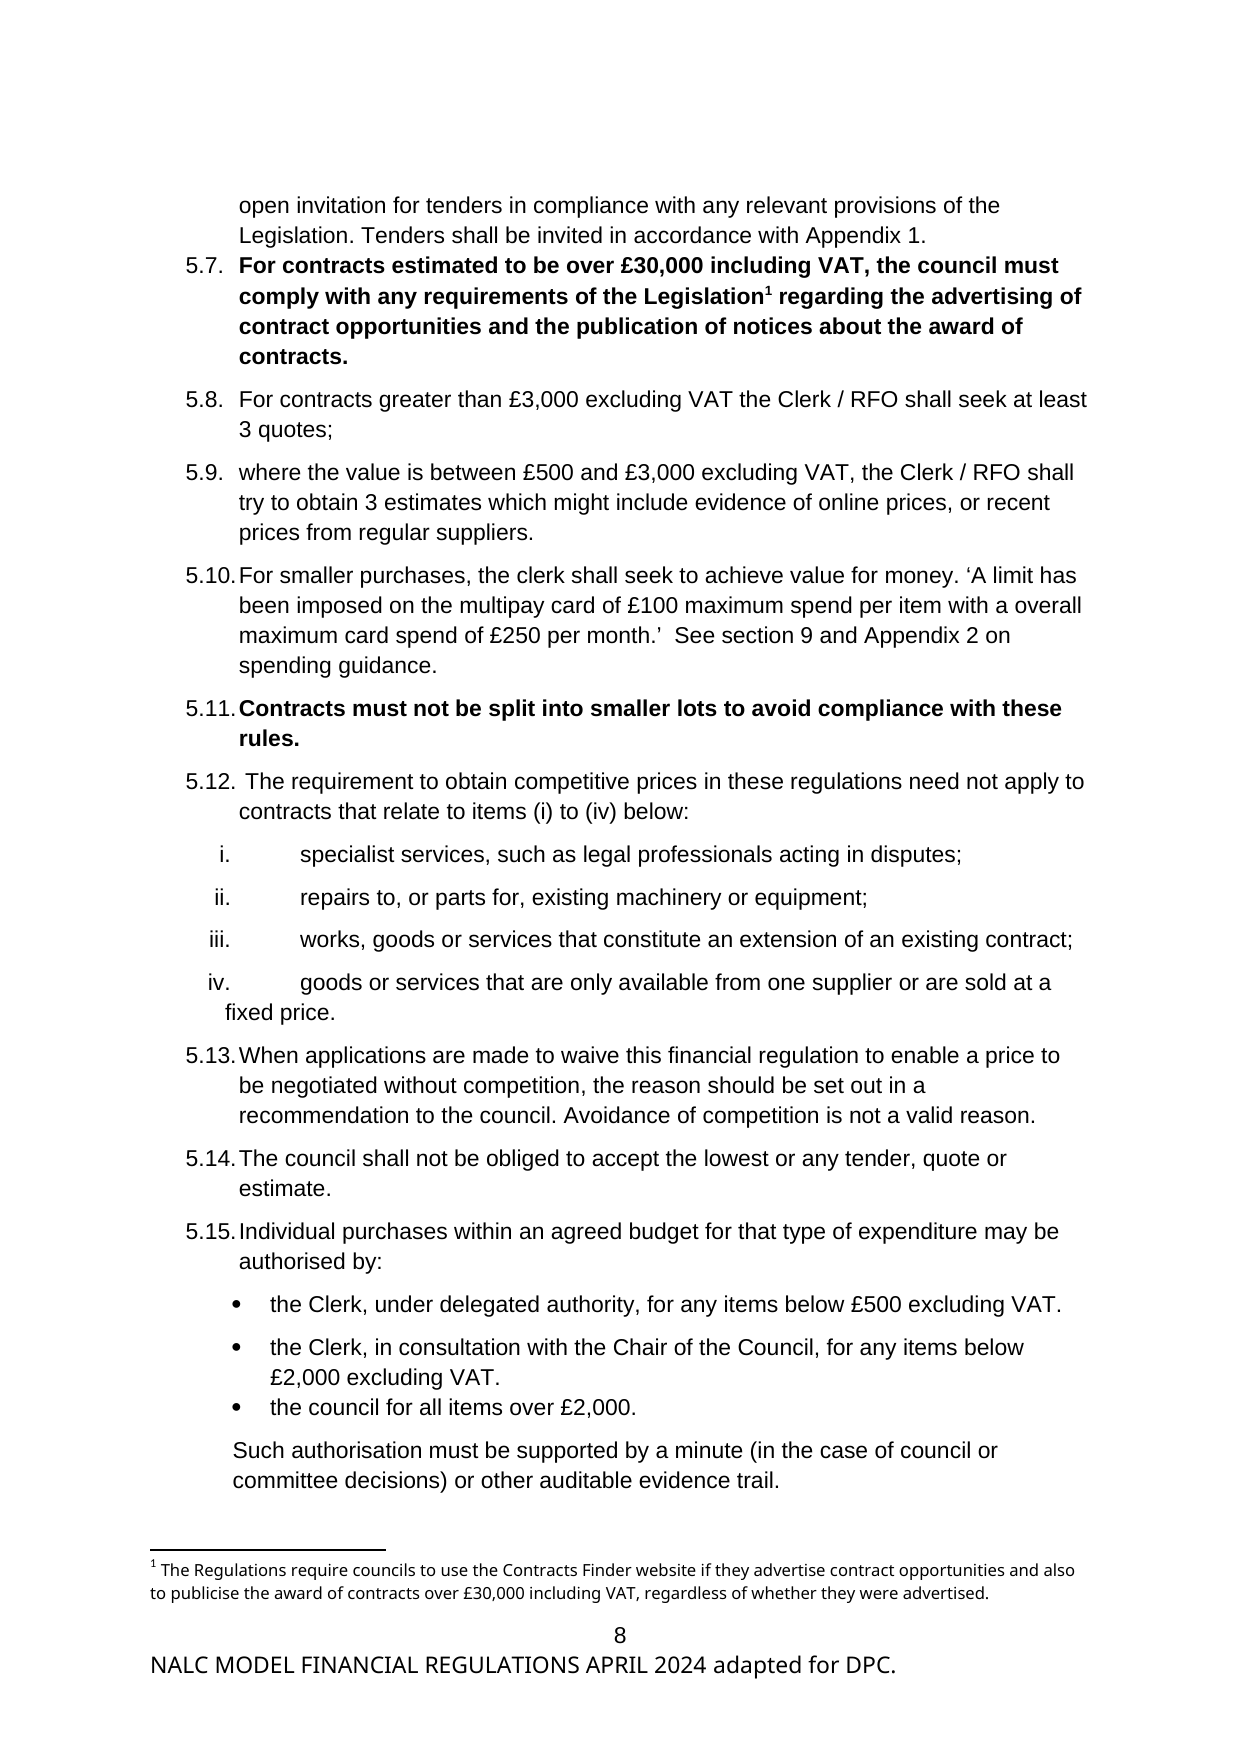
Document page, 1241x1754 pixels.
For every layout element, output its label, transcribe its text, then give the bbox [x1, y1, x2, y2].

list For smaller purchases, the clerk shall seek to achieve value for money. ‘A limit has been imposed on the multipay card of £100 maximum spend per item with a overall maximum card spend of £250 per month.’ See section 9 and Appendix 2 on spending guidance. [185, 562, 1090, 679]
list the Clerk, in consultation with the Chair of the Council, for any items below £2,000 excluding VAT. [232, 1334, 1090, 1390]
list goods or services that are only available from one supplier or are sold at a fixed price. [225, 969, 1090, 1026]
list specialist services, such as legal professionals acting in disputes; [225, 841, 1090, 867]
list For contracts greater than £3,000 excluding VAT the Clerk / RFO shall seek at least 3 quotes; [185, 386, 1090, 442]
list Individual purchases within an agreed budget for that type of expenditure may be authorised by: [185, 1218, 1090, 1274]
list The requirement to obtain competitive prices in these regulations need not apply to contracts that relate to items (i) to (iv) below: [185, 768, 1090, 824]
list where the value is between £500 and £3,000 excluding VAT, the Clerk / RFO shall try to obtain 3 estimates which might include evidence of online prices, or recent prices from regular suppliers. [185, 459, 1090, 545]
list the Clerk, under delegated authority, for any items below £500 excluding VAT. [232, 1291, 1090, 1317]
list Contracts must not be split into smaller lots to avoid compliance with these rules. [185, 695, 1090, 752]
list For contracts estimated to be over £30,000 including VAT, the council must comply with any requirements of the Legislation regarding the advertising of contract opportunities and the publication of notices about the award of contracts. [185, 252, 1090, 369]
list works, goods or services that constitute an extension of an existing contract; [225, 926, 1090, 953]
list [185, 192, 1090, 248]
list Such authorisation must be supported by a minute (in the case of council or committee decisions) or other auditable evidence trail. [232, 1437, 1090, 1493]
list repairs to, or parts for, existing machinery or equipment; [225, 884, 1090, 910]
list the council for all items over £2,000. [232, 1394, 1090, 1420]
list When applications are made to waive this financial regulation to enable a price to be negotiated without competition, the reason should be set out in a recommendation to the council. Avoidance of competition is not a valid reason. [185, 1042, 1090, 1129]
list The council shall not be obliged to accept the lowest or any tender, quote or estimate. [185, 1145, 1090, 1202]
